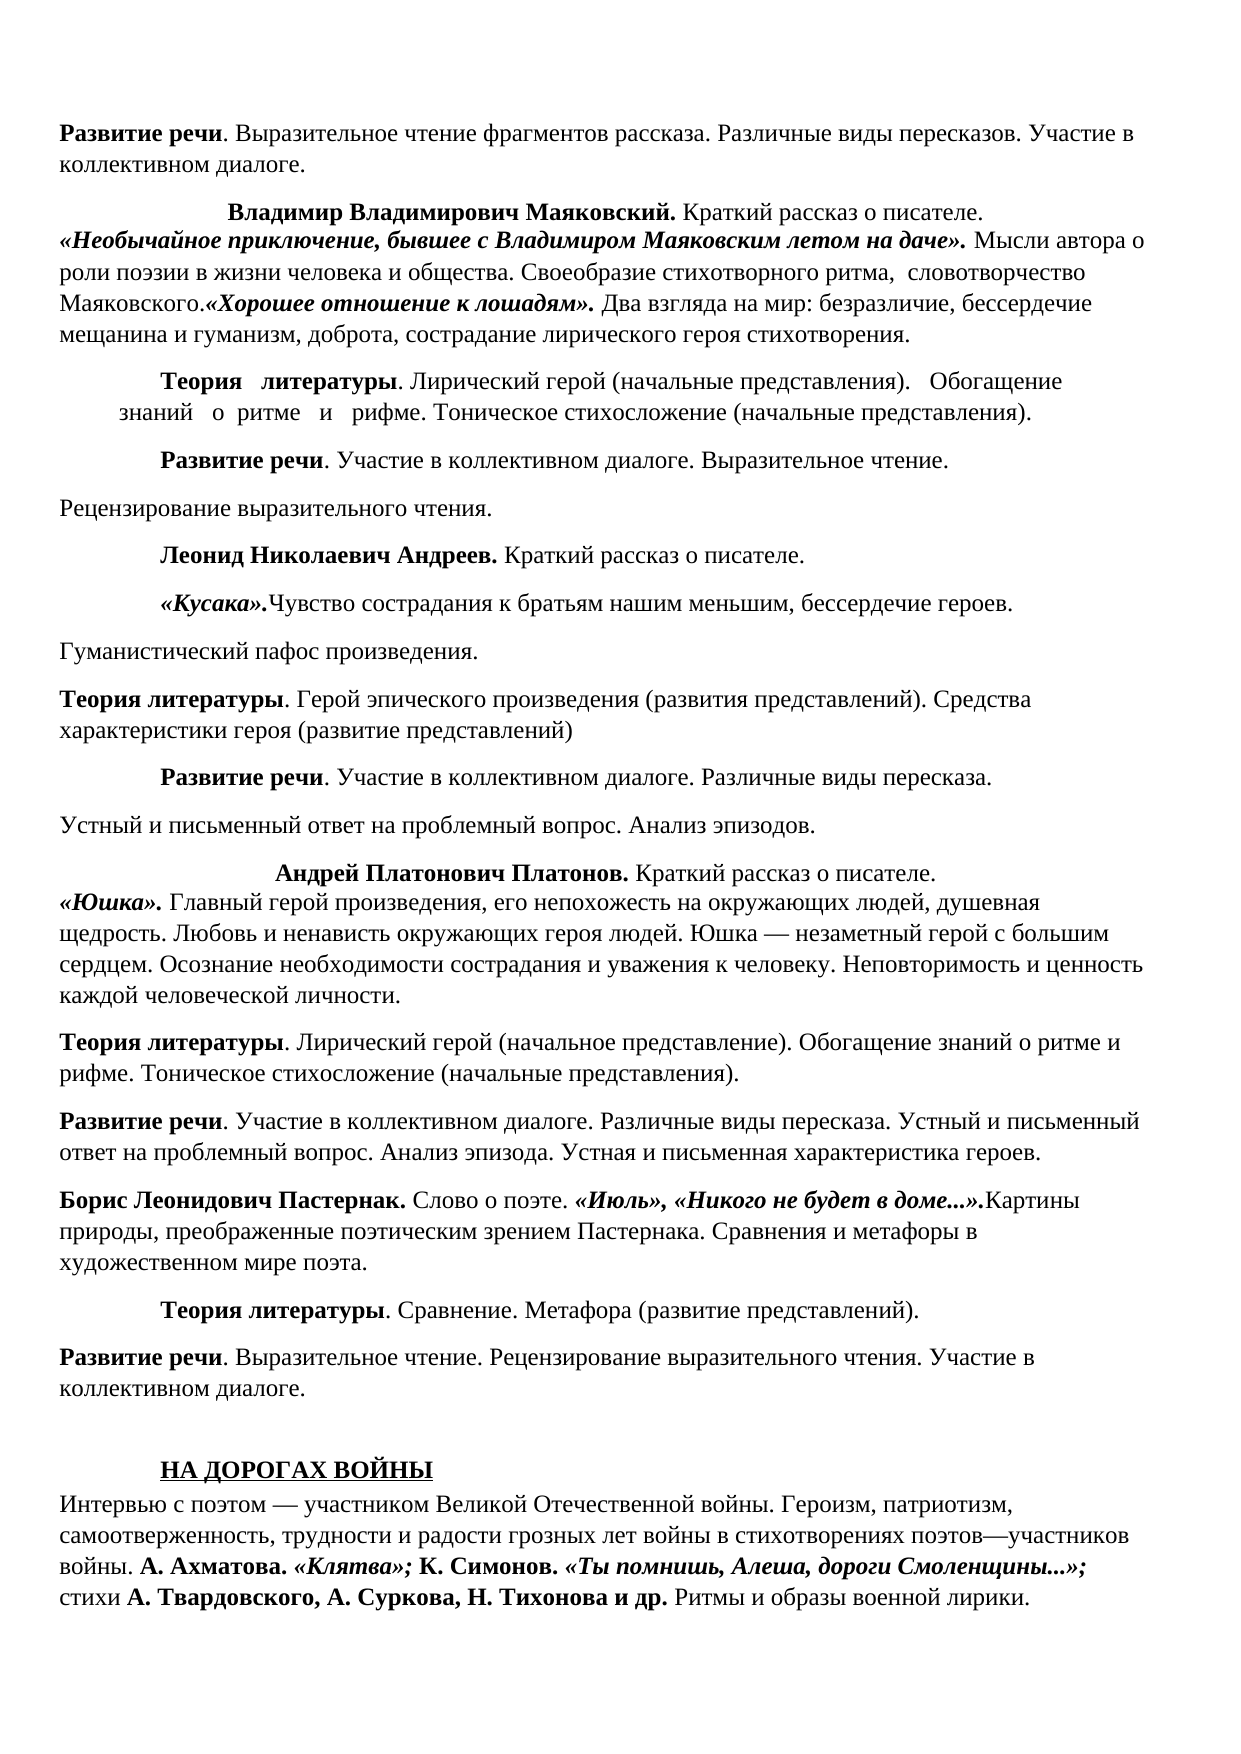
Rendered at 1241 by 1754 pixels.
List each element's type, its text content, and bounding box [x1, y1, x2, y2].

text Развитие речи. Выразительное чтение фрагментов рассказа. Различные виды пересказов. Участие в коллективном диалоге. [59, 118, 1152, 178]
text Теория литературы. Лирический герой (начальные представления). Обогащение знаний о ритме и рифме. Тоническое стихосложение (начальные представления). [119, 366, 1152, 426]
text «Юшка». Главный герой произведения, его непохожесть на окружающих людей, душевная щедрость. Любовь и ненависть окружающих героя людей. Юшка — незаметный герой с большим сердцем. Осознание необходимости сострадания и уважения к человеку. Неповторимость и ценность каждой человеческой личности. [59, 887, 1152, 1008]
text «Кусака».Чувство сострадания к братьям нашим меньшим, бессердечие героев. [160, 588, 1152, 617]
text Развитие речи. Участие в коллективном диалоге. Различные виды пересказа. Устный и письменный ответ на проблемный вопрос. Анализ эпизода. Устная и письменная характеристика героев. [59, 1106, 1152, 1166]
text Развитие речи. Выразительное чтение. Рецензирование выразительного чтения. Участие в коллективном диалоге. [59, 1342, 1152, 1402]
text Теория литературы. Герой эпического произведения (развития представлений). Средства характеристики героя (развитие представлений) [59, 684, 1152, 743]
text Устный и письменный ответ на проблемный вопрос. Анализ эпизодов. [59, 810, 1152, 839]
text Борис Леонидович Пастернак. Слово о поэте. «Июль», «Никого не будет в доме...».Картины природы, преображенные поэтическим зрением Пастернака. Сравнения и метафоры в художественном мире поэта. [59, 1185, 1152, 1276]
text Гуманистический пафос произведения. [59, 636, 1152, 665]
text Теория литературы. Лирический герой (начальное представление). Обогащение знаний о ритме и рифме. Тоническое стихосложение (начальные представления). [59, 1027, 1152, 1087]
text Развитие речи. Участие в коллективном диалоге. Выразительное чтение. [160, 445, 1152, 474]
text Интервью с поэтом — участником Великой Отечественной войны. Героизм, патриотизм, самоотверженность, трудности и радости грозных лет войны в стихотворениях поэтов—участников войны. А. Ахматова. «Клятва»; К. Симонов. «Ты помнишь, Алеша, дороги Смоленщины...»; стихи А. Твардовского, А. Суркова, Н. Тихонова и др. Ритмы и образы военной лирики. [59, 1489, 1152, 1611]
text Теория литературы. Сравнение. Метафора (развитие представлений). [160, 1295, 1152, 1323]
text «Необычайное приключение, бывшее с Владимиром Маяковским летом на даче». Мысли автора о роли поэзии в жизни человека и общества. Своеобразие стихотворного ритма, словотворчество Маяковского.«Хорошее отношение к лошадям». Два взгляда на мир: безразличие, бессердечие мещанина и гуманизм, доброта, сострадание лирического героя стихотворения. [59, 226, 1152, 347]
text НА ДОРОГАХ ВОЙНЫ [160, 1455, 1153, 1483]
subtitle Владимир Владимирович Маяковский. Краткий рассказ о писателе. [59, 197, 1152, 226]
text Развитие речи. Участие в коллективном диалоге. Различные виды пересказа. [160, 762, 1152, 791]
text Рецензирование выразительного чтения. [59, 493, 1152, 522]
text Леонид Николаевич Андреев. Краткий рассказ о писателе. [160, 541, 1152, 569]
subtitle Андрей Платонович Платонов. Краткий рассказ о писателе. [59, 858, 1152, 887]
